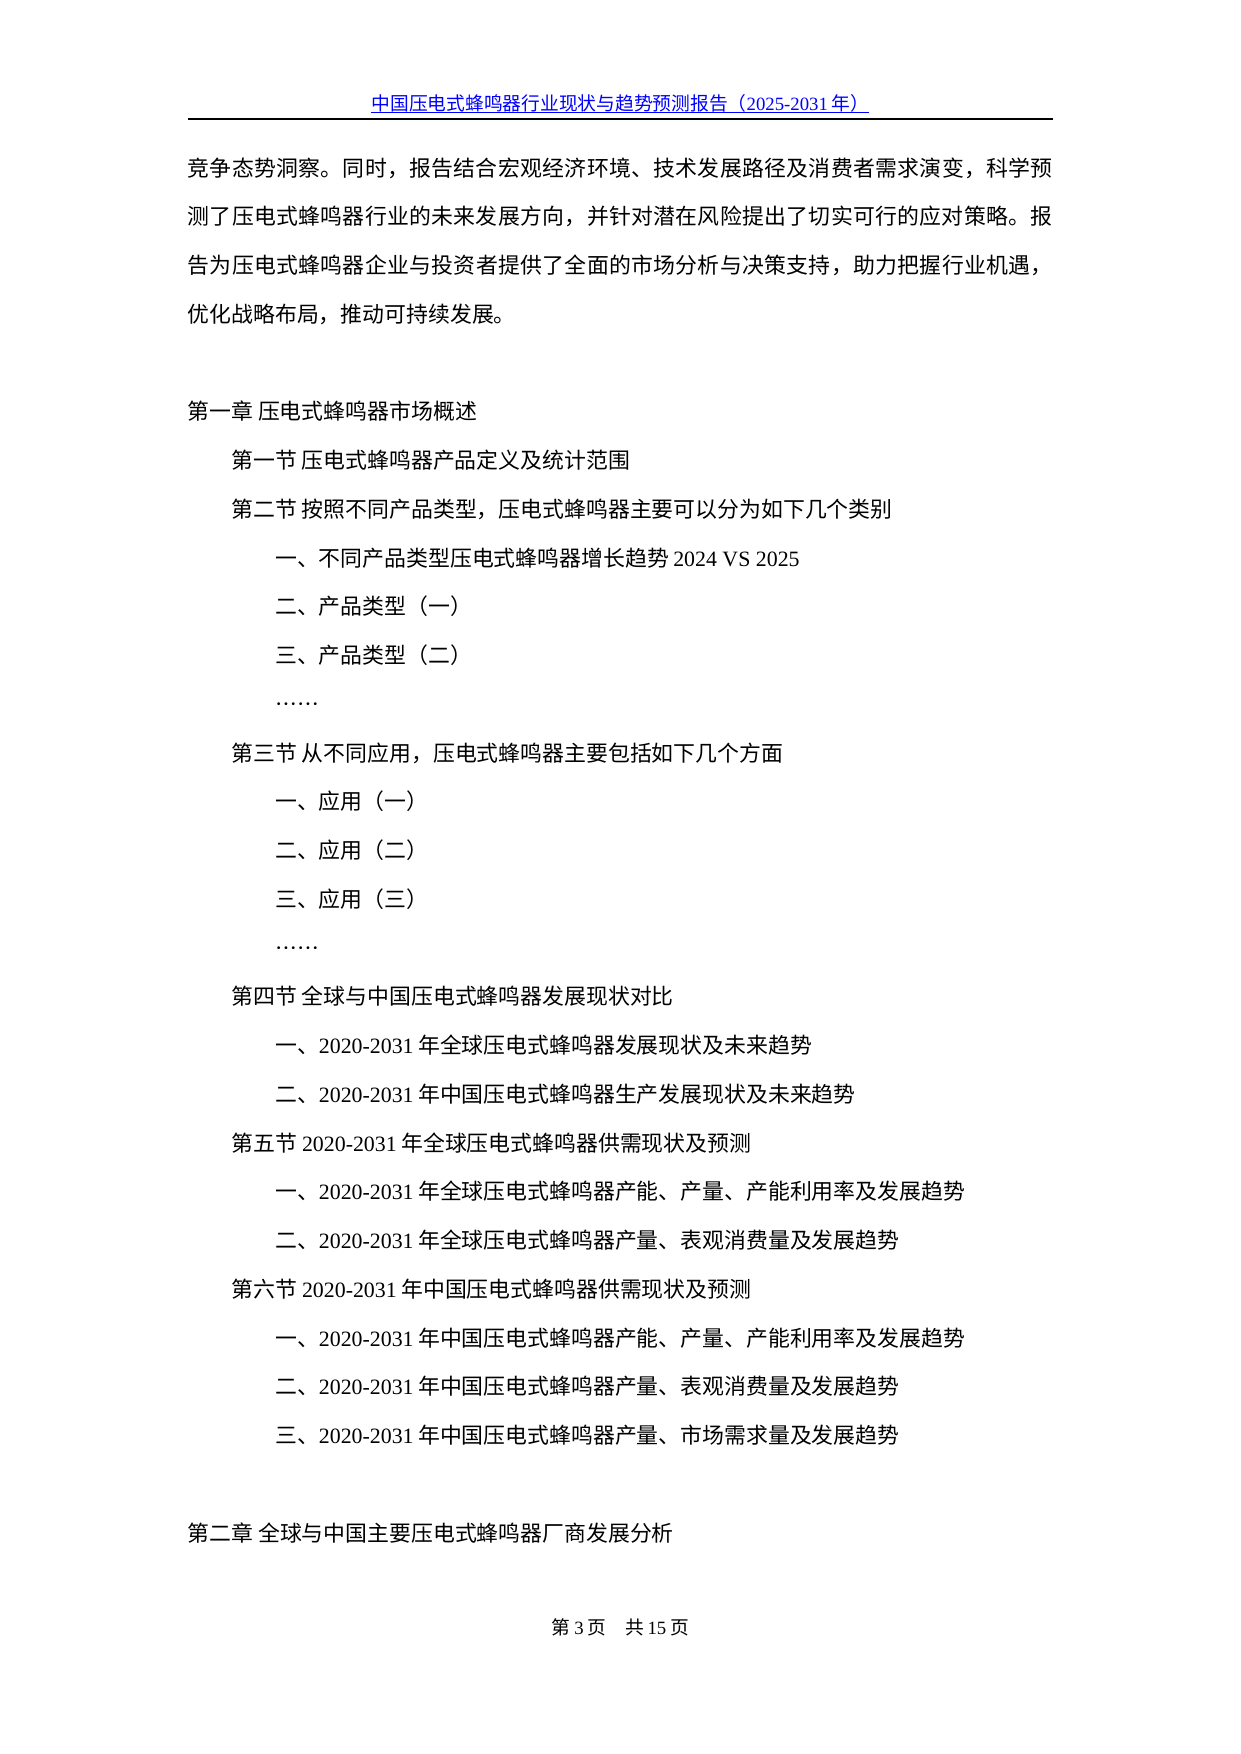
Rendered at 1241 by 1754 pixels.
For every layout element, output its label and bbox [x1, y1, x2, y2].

text [187, 150, 1053, 1548]
